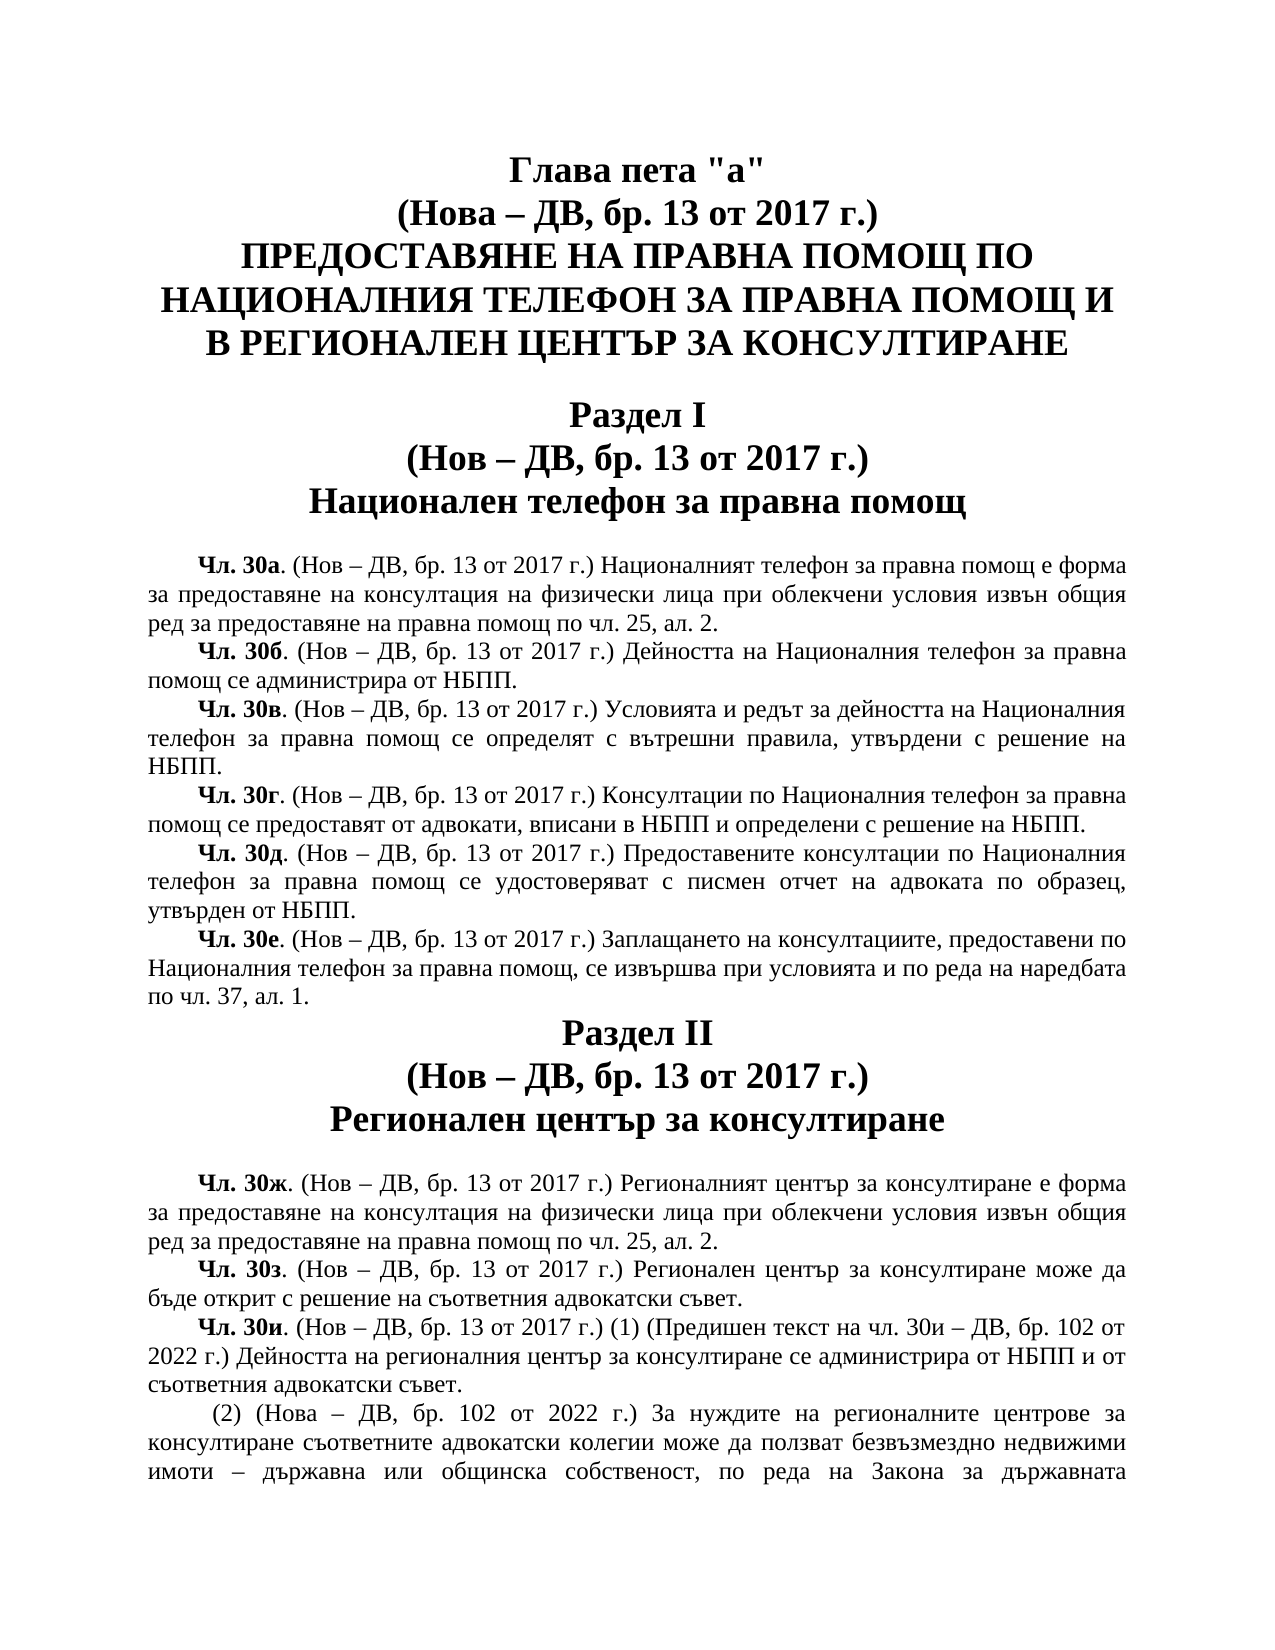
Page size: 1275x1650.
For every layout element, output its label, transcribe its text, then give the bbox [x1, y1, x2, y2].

text Раздел ІІ [148, 1010, 1127, 1053]
text Глава пета "а" [148, 148, 1127, 191]
text Чл. 30а. (Нов – ДВ, бр. 13 от 2017 г.) Националният телефон за правна помощ е форма за предоставяне на консултация на физически лица при облекчени условия извън общия ред за предоставяне на правна помощ по чл. 25, ал. 2. [148, 550, 1127, 636]
text Чл. 30и. (Нов – ДВ, бр. 13 от 2017 г.) (1) (Предишен текст на чл. 30и – ДВ, бр. 102 от 2022 г.) Дейността на регионалния център за консултиране се администрира от НБПП и от съответния адвокатски съвет. [148, 1312, 1127, 1398]
text Чл. 30б. (Нов – ДВ, бр. 13 от 2017 г.) Дейността на Националния телефон за правна помощ се администрира от НБПП. [148, 636, 1127, 694]
text Раздел І [148, 392, 1127, 435]
text Чл. 30г. (Нов – ДВ, бр. 13 от 2017 г.) Консултации по Националния телефон за правна помощ се предоставят от адвокати, вписани в НБПП и определени с решение на НБПП. [148, 780, 1127, 838]
text Чл. 30е. (Нов – ДВ, бр. 13 от 2017 г.) Заплащането на консултациите, предоставени по Националния телефон за правна помощ, се извършва при условията и по реда на наредбата по чл. 37, ал. 1. [148, 924, 1127, 1010]
text Чл. 30д. (Нов – ДВ, бр. 13 от 2017 г.) Предоставените консултации по Националния телефон за правна помощ се удостоверяват с писмен отчет на адвоката по образец, утвърден от НБПП. [148, 838, 1127, 924]
text ПРЕДОСТАВЯНЕ НА ПРАВНА ПОМОЩ ПО НАЦИОНАЛНИЯ ТЕЛЕФОН ЗА ПРАВНА ПОМОЩ И В РЕГИОНАЛЕН ЦЕНТЪР ЗА КОНСУЛТИРАНЕ [148, 234, 1127, 363]
text Чл. 30ж. (Нов – ДВ, бр. 13 от 2017 г.) Регионалният център за консултиране е форма за предоставяне на консултация на физически лица при облекчени условия извън общия ред за предоставяне на правна помощ по чл. 25, ал. 2. [148, 1168, 1127, 1254]
text Регионален център за консултиране [148, 1096, 1127, 1139]
text Чл. 30в. (Нов – ДВ, бр. 13 от 2017 г.) Условията и редът за дейността на Националния телефон за правна помощ се определят с вътрешни правила, утвърдени с решение на НБПП. [148, 694, 1127, 780]
text (Нов – ДВ, бр. 13 от 2017 г.) [148, 435, 1127, 478]
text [148, 1398, 1127, 1484]
text (Нов – ДВ, бр. 13 от 2017 г.) [148, 1053, 1127, 1096]
text Национален телефон за правна помощ [148, 478, 1127, 521]
text Чл. 30з. (Нов – ДВ, бр. 13 от 2017 г.) Регионален център за консултиране може да бъде открит с решение на съответния адвокатски съвет. [148, 1254, 1127, 1312]
text (Нова – ДВ, бр. 13 от 2017 г.) [148, 191, 1127, 234]
